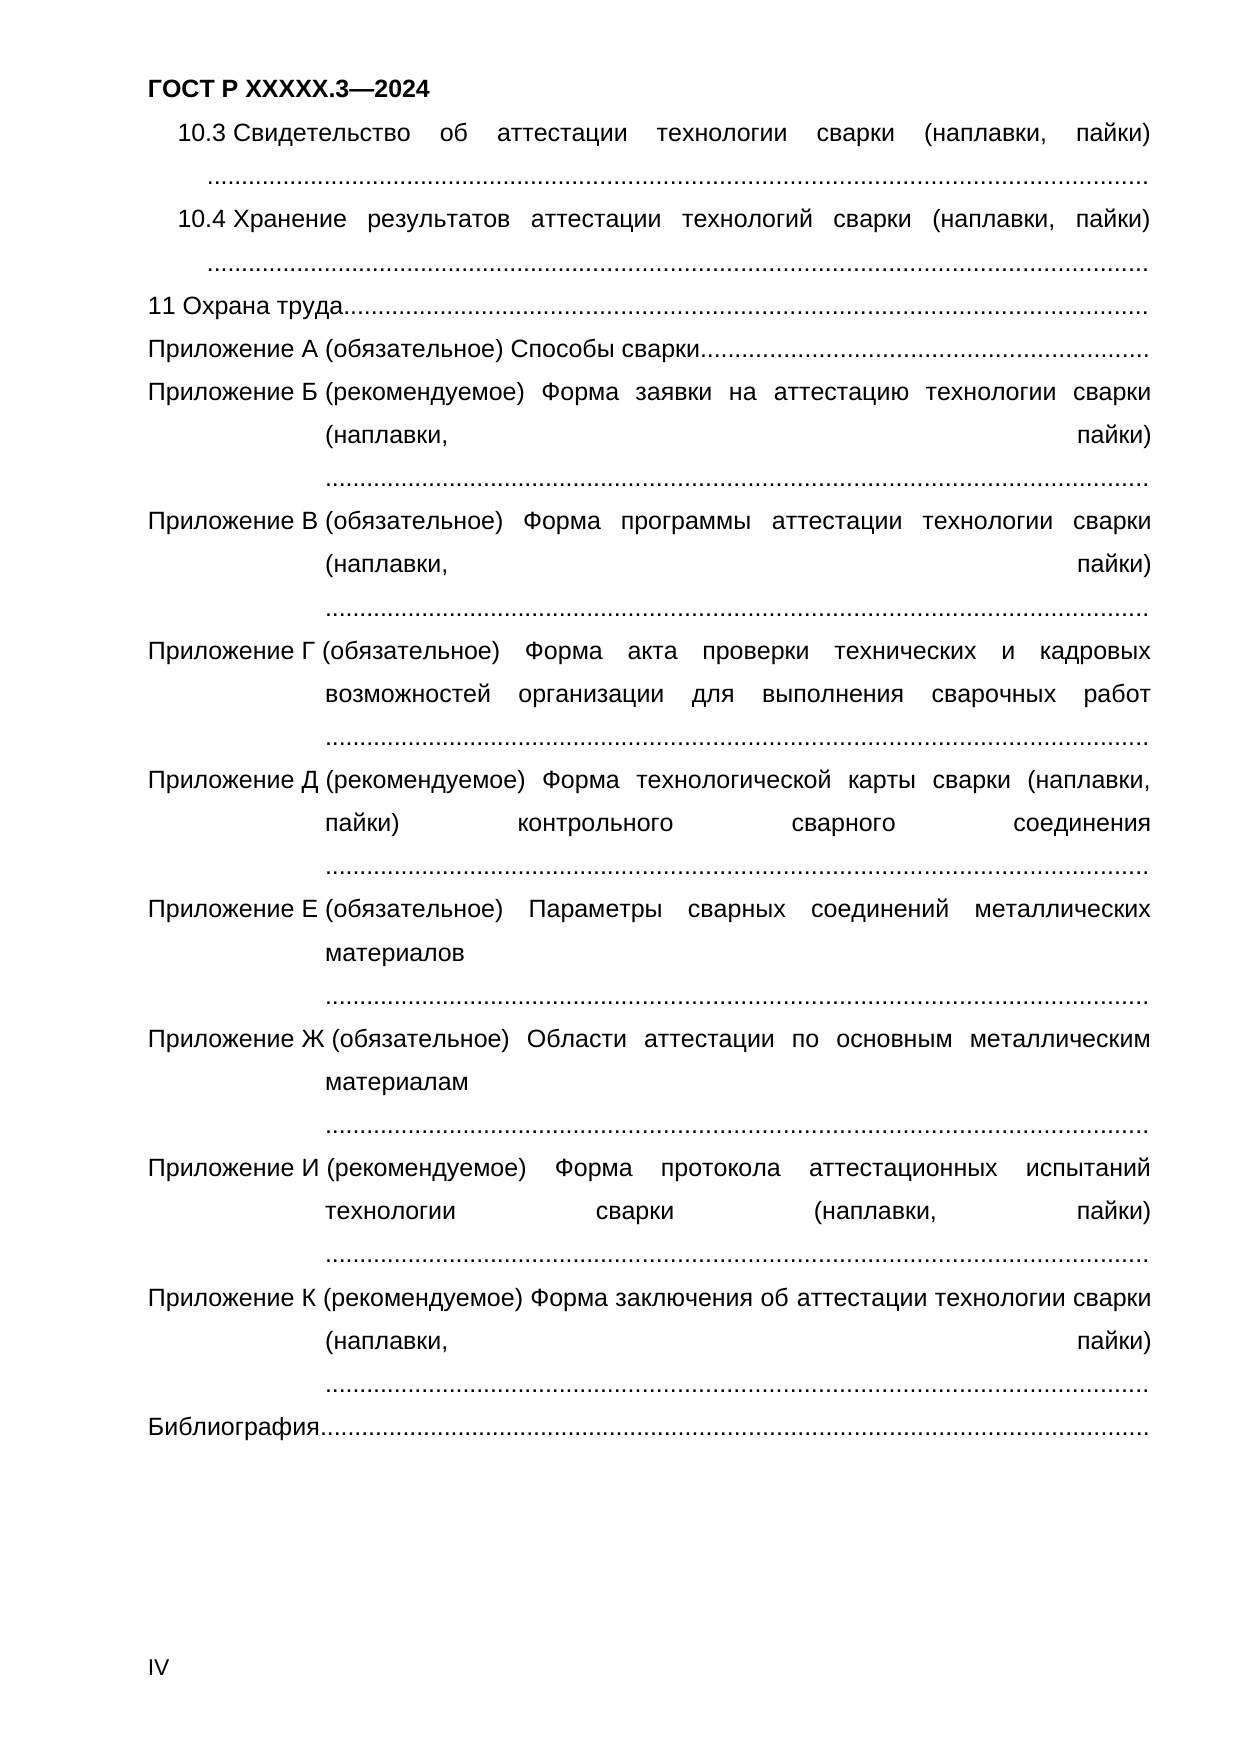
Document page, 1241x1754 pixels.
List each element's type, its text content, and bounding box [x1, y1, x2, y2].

text Приложение К (рекомендуемое) Форма заключения об аттестации технологии сварки (наплавки, пайки) [148, 1282, 1152, 1397]
text Приложение И (рекомендуемое) Форма протокола аттестационных испытаний технологии сварки (наплавки, пайки) [148, 1153, 1152, 1268]
text Приложение Д (рекомендуемое) Форма технологической карты сварки (наплавки, пайки) контрольного сварного соединения [148, 765, 1152, 880]
text Приложение Ж (обязательное) Области аттестации по основным металлическим материалам [148, 1024, 1152, 1139]
text Приложение Б (рекомендуемое) Форма заявки на аттестацию технологии сварки (наплавки, пайки) [148, 377, 1152, 492]
text Приложение Г (обязательное) Форма акта проверки технических и кадровых возможностей организации для выполнения сварочных работ [148, 636, 1152, 751]
text 11 Охрана труда [148, 291, 1152, 319]
text 10.4 Хранение результатов аттестации технологий сварки (наплавки, пайки) [177, 204, 1152, 276]
text Приложение А (обязательное) Способы сварки [148, 334, 1152, 362]
text Приложение В (обязательное) Форма программы аттестации технологии сварки (наплавки, пайки) [148, 506, 1152, 621]
text 10.3 Свидетельство об аттестации технологии сварки (наплавки, пайки) [177, 118, 1152, 190]
text Библиография [148, 1412, 1152, 1441]
text Приложение Е (обязательное) Параметры сварных соединений металлических материалов [148, 894, 1152, 1009]
